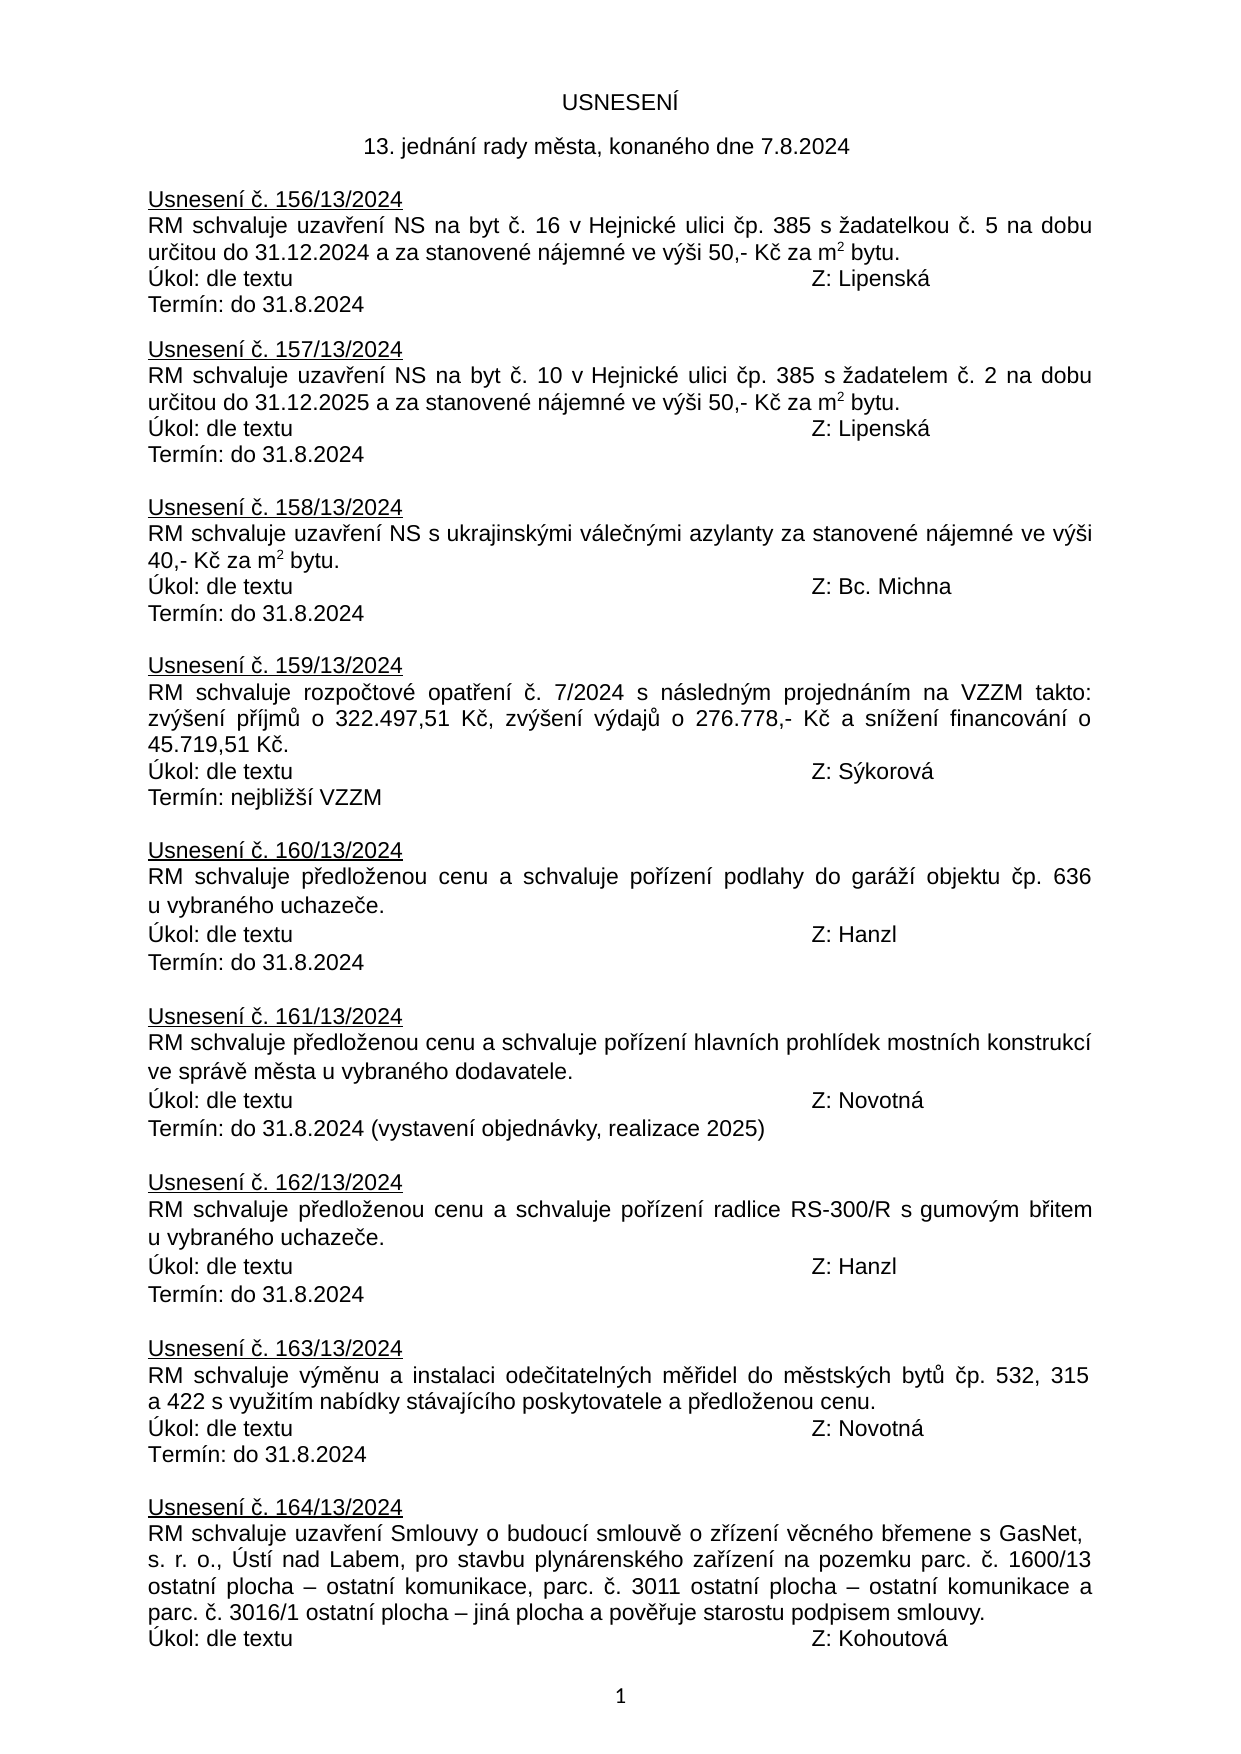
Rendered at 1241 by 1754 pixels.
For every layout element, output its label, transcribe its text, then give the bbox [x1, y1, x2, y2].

text Usnesení č. 157/13/2024 [148, 336, 1090, 362]
text Termín: nejbližší VZZM [148, 784, 1093, 810]
text Termín: do 31.8.2024 [148, 949, 1093, 975]
text Usnesení č. 163/13/2024 [148, 1335, 1093, 1362]
text RM schvaluje předloženou cenu a schvaluje pořízení podlahy do garáží objektu čp. 636 u vybraného uchazeče. [148, 863, 1093, 919]
text Usnesení č. 156/13/2024 [148, 186, 1090, 212]
text Usnesení č. 158/13/2024 [148, 494, 1090, 520]
text Usnesení č. 162/13/2024 [148, 1169, 1090, 1196]
text Usnesení č. 164/13/2024 [148, 1493, 1093, 1520]
text Termín: do 31.8.2024 [148, 291, 1093, 318]
text RM schvaluje předloženou cenu a schvaluje pořízení hlavních prohlídek mostních konstrukcí ve správě města u vybraného dodavatele. [148, 1029, 1093, 1085]
text Termín: do 31.8.2024 [148, 1281, 1093, 1307]
text RM schvaluje uzavření NS na byt č. 10 v Hejnické ulici čp. 385 s žadatelem č. 2 na dobu určitou do 31.12.2025 a za stanovené nájemné ve výši 50,- Kč za m2 bytu. [148, 362, 1093, 415]
text Úkol: dle textu Z: Kohoutová [148, 1625, 1093, 1652]
text RM schvaluje výměnu a instalaci odečitatelných měřidel do městských bytů čp. 532, 315 a 422 s využitím nabídky stávajícího poskytovatele a předloženou cenu. [148, 1362, 1090, 1414]
text Usnesení č. 161/13/2024 [148, 1003, 1090, 1029]
text Usnesení č. 160/13/2024 [148, 837, 1090, 863]
text 13. jednání rady města, konaného dne 7.8.2024 [148, 133, 1065, 159]
text RM schvaluje rozpočtové opatření č. 7/2024 s následným projednáním na VZZM takto: zvýšení příjmů o 322.497,51 Kč, zvýšení výdajů o 276.778,- Kč a snížení financování o 45.719,51 Kč. [148, 678, 1093, 758]
text Termín: do 31.8.2024 [148, 441, 1093, 468]
text USNESENÍ [148, 89, 1093, 115]
text Termín: do 31.8.2024 [148, 599, 1093, 626]
text Termín: do 31.8.2024 (vystavení objednávky, realizace 2025) [148, 1115, 1093, 1141]
text Úkol: dle textu Z: Sýkorová [148, 758, 1093, 784]
text Úkol: dle textu Z: Novotná [148, 1087, 1093, 1113]
text Úkol: dle textu Z: Hanzl [148, 921, 1093, 947]
text RM schvaluje uzavření Smlouvy o budoucí smlouvě o zřízení věcného břemene s GasNet, s. r. o., Ústí nad Labem, pro stavbu plynárenského zařízení na pozemku parc. č. 1600/13 ostatní plocha – ostatní komunikace, parc. č. 3011 ostatní plocha – ostatní komunikace a parc. č. 3016/1 ostatní plocha – jiná plocha a pověřuje starostu podpisem smlouvy. [148, 1520, 1093, 1625]
text Termín: do 31.8.2024 [148, 1441, 1090, 1467]
text Úkol: dle textu Z: Novotná [148, 1414, 1093, 1441]
text Úkol: dle textu Z: Lipenská [148, 265, 1093, 291]
text Úkol: dle textu Z: Hanzl [148, 1253, 1093, 1279]
text RM schvaluje uzavření NS na byt č. 16 v Hejnické ulici čp. 385 s žadatelkou č. 5 na dobu určitou do 31.12.2024 a za stanovené nájemné ve výši 50,- Kč za m2 bytu. [148, 212, 1093, 265]
text Usnesení č. 159/13/2024 [148, 652, 1090, 678]
text RM schvaluje předloženou cenu a schvaluje pořízení radlice RS-300/R s gumovým břitem u vybraného uchazeče. [148, 1196, 1093, 1252]
text Úkol: dle textu Z: Bc. Michna [148, 573, 1093, 599]
text Úkol: dle textu Z: Lipenská [148, 415, 1093, 441]
text RM schvaluje uzavření NS s ukrajinskými válečnými azylanty za stanovené nájemné ve výši 40,- Kč za m2 bytu. [148, 520, 1093, 573]
